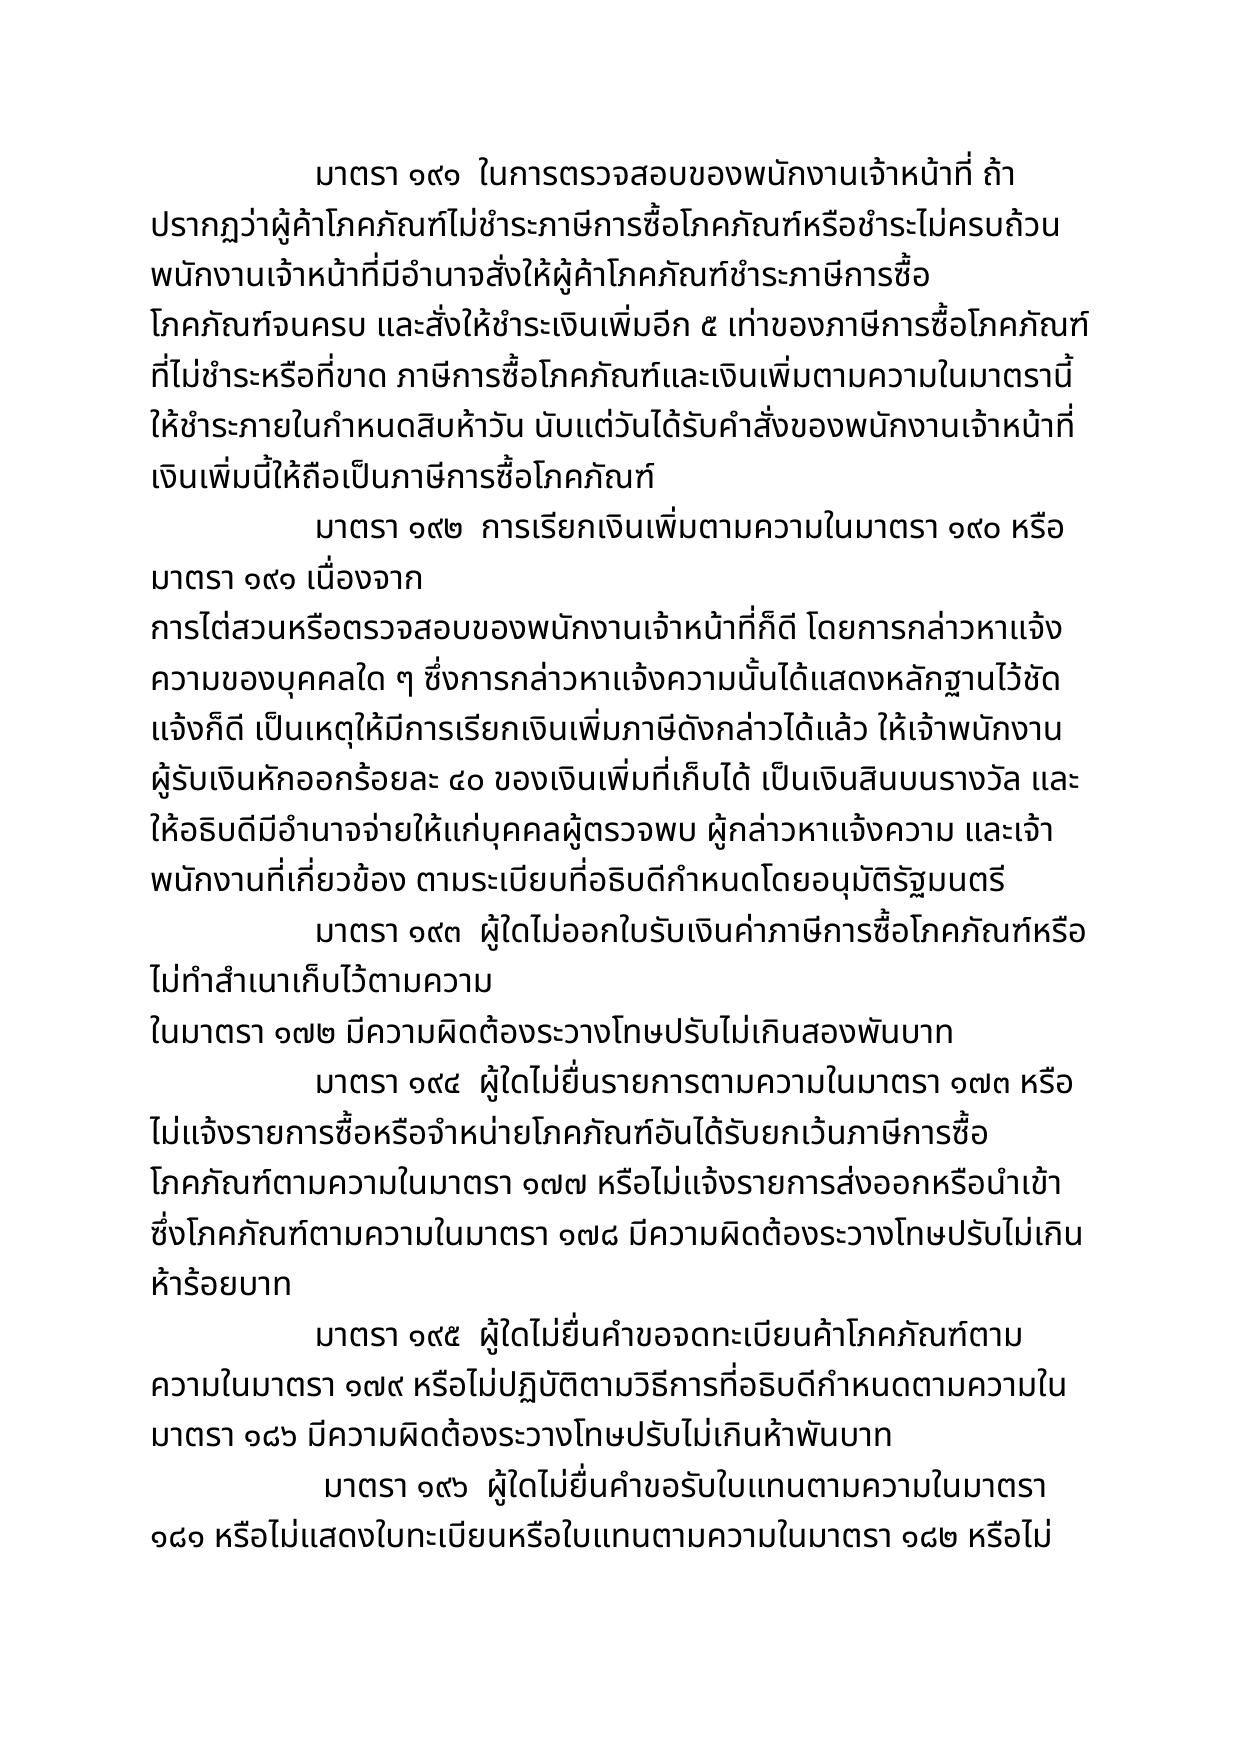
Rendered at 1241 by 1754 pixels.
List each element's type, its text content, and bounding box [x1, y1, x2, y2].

text มาตรา ๑๙๑ ในการตรวจสอบของพนักงานเจ้าหน้าที่ ถ้าปรากฏว่าผู้ค้าโภคภัณฑ์ไม่ชำระภาษีการซื้อโภคภัณฑ์หรือชำระไม่ครบถ้วน พนักงานเจ้าหน้าที่มีอำนาจสั่งให้ผู้ค้าโภคภัณฑ์ชำระภาษีการซื้อ โภคภัณฑ์จนครบ และสั่งให้ชำระเงินเพิ่มอีก ๕ เท่าของภาษีการซื้อโภคภัณฑ์ที่ไม่ชำระหรือที่ขาด ภาษีการซื้อโภคภัณฑ์และเงินเพิ่มตามความในมาตรานี้ ให้ชำระภายในกำหนดสิบห้าวัน นับแต่วันได้รับคำสั่งของพนักงานเจ้าหน้าที่ เงินเพิ่มนี้ให้ถือเป็นภาษีการซื้อโภคภัณฑ์ [150, 150, 1090, 503]
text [150, 1462, 1090, 1563]
text มาตรา ๑๙๔ ผู้ใดไม่ยื่นรายการตามความในมาตรา ๑๗๓ หรือไม่แจ้งรายการซื้อหรือจำหน่ายโภคภัณฑ์อันได้รับยกเว้นภาษีการซื้อโภคภัณฑ์ตามความในมาตรา ๑๗๗ หรือไม่แจ้งรายการส่งออกหรือนำเข้าซึ่งโภคภัณฑ์ตามความในมาตรา ๑๗๘ มีความผิดต้องระวางโทษปรับไม่เกินห้าร้อยบาท [150, 1058, 1090, 1310]
text มาตรา ๑๙๕ ผู้ใดไม่ยื่นคำขอจดทะเบียนค้าโภคภัณฑ์ตามความในมาตรา ๑๗๙ หรือไม่ปฏิบัติตามวิธีการที่อธิบดีกำหนดตามความในมาตรา ๑๘๖ มีความผิดต้องระวางโทษปรับไม่เกินห้าพันบาท [150, 1310, 1090, 1462]
text มาตรา ๑๙๒ การเรียกเงินเพิ่มตามความในมาตรา ๑๙๐ หรือมาตรา ๑๙๑ เนื่องจาก การไต่สวนหรือตรวจสอบของพนักงานเจ้าหน้าที่ก็ดี โดยการกล่าวหาแจ้งความของบุคคลใด ๆ ซึ่งการกล่าวหาแจ้งความนั้นได้แสดงหลักฐานไว้ชัดแจ้งก็ดี เป็นเหตุให้มีการเรียกเงินเพิ่มภาษีดังกล่าวได้แล้ว ให้เจ้าพนักงานผู้รับเงินหักออกร้อยละ ๔๐ ของเงินเพิ่มที่เก็บได้ เป็นเงินสินบนรางวัล และให้อธิบดีมีอำนาจจ่ายให้แก่บุคคลผู้ตรวจพบ ผู้กล่าวหาแจ้งความ และเจ้าพนักงานที่เกี่ยวข้อง ตามระเบียบที่อธิบดีกำหนดโดยอนุมัติรัฐมนตรี [150, 503, 1090, 907]
text มาตรา ๑๙๓ ผู้ใดไม่ออกใบรับเงินค่าภาษีการซื้อโภคภัณฑ์หรือไม่ทำสำเนาเก็บไว้ตามความ ในมาตรา ๑๗๒ มีความผิดต้องระวางโทษปรับไม่เกินสองพันบาท [150, 907, 1090, 1058]
